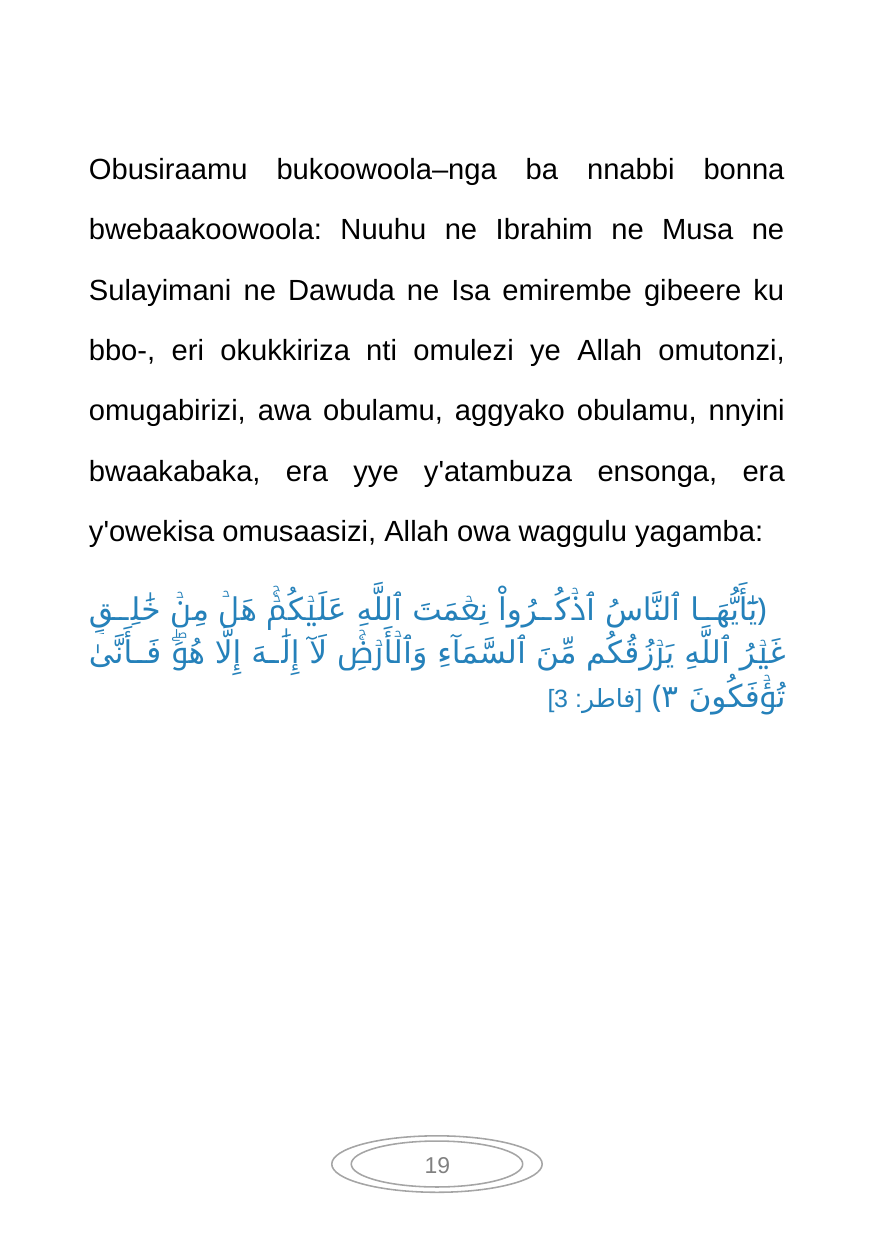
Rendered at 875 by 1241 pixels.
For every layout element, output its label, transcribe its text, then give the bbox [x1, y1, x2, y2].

text ﴿يَٰٓأَيُّهَا ٱلنَّاسُ ٱذۡكُرُواْ نِعۡمَتَ ٱللَّهِ عَلَيۡكُمۡۚ هَلۡ مِنۡ خَٰلِقٍ غَيۡرُ ٱللَّهِ يَرۡزُقُكُم مِّنَ ٱلسَّمَآءِ وَٱلۡأَرۡضِۚ لَآ إِلَٰهَ إِلَّا هُوَۖ فَأَنَّىٰ تُؤۡفَكُونَ ٣﴾ [فاطر: 3] [89, 591, 785, 634]
text ﴿يَٰٓأَيُّهَا ٱلنَّاسُ ٱذۡكُرُواْ نِعۡمَتَ ٱللَّهِ عَلَيۡكُمۡۚ هَلۡ مِنۡ خَٰلِقٍ غَيۡرُ ٱللَّهِ يَرۡزُقُكُم مِّنَ ٱلسَّمَآءِ وَٱلۡأَرۡضِۚ لَآ إِلَٰهَ إِلَّا هُوَۖ فَأَنَّىٰ تُؤۡفَكُونَ ٣﴾ [فاطر: 3] [89, 671, 785, 714]
text Obusiraamu bukoowoola–nga ba nnabbi bonna bwebaakoowoola: Nuuhu ne Ibrahim ne Musa ne Sulayimani ne Dawuda ne Isa emirembe gibeere ku bbo-, eri okukkiriza nti omulezi ye Allah omutonzi, omugabirizi, awa obulamu, aggyako obulamu, nnyini bwaakabaka, era yye y'atambuza ensonga, era y'owekisa omusaasizi, Allah owa waggulu yagamba: [89, 152, 785, 547]
